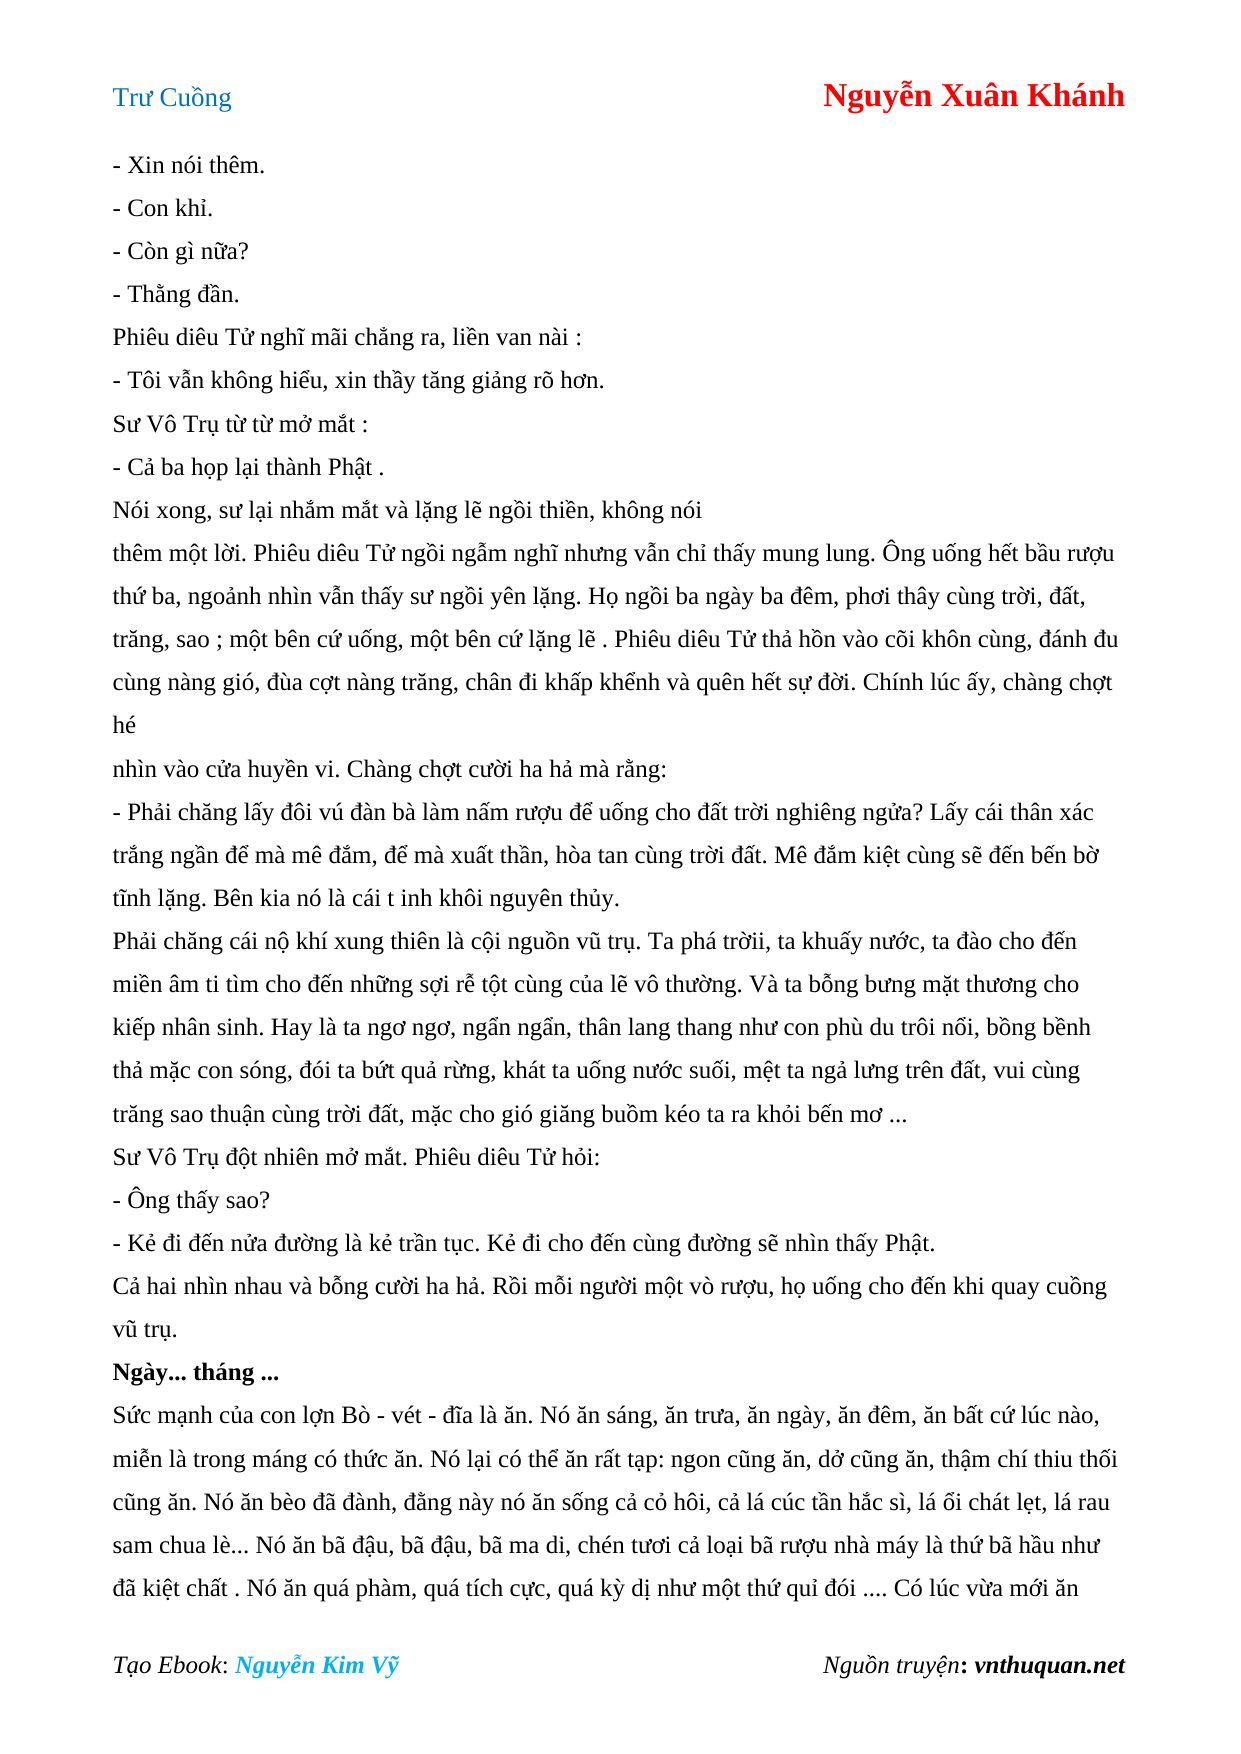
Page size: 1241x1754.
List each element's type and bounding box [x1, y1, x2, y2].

text [112, 150, 1128, 1602]
